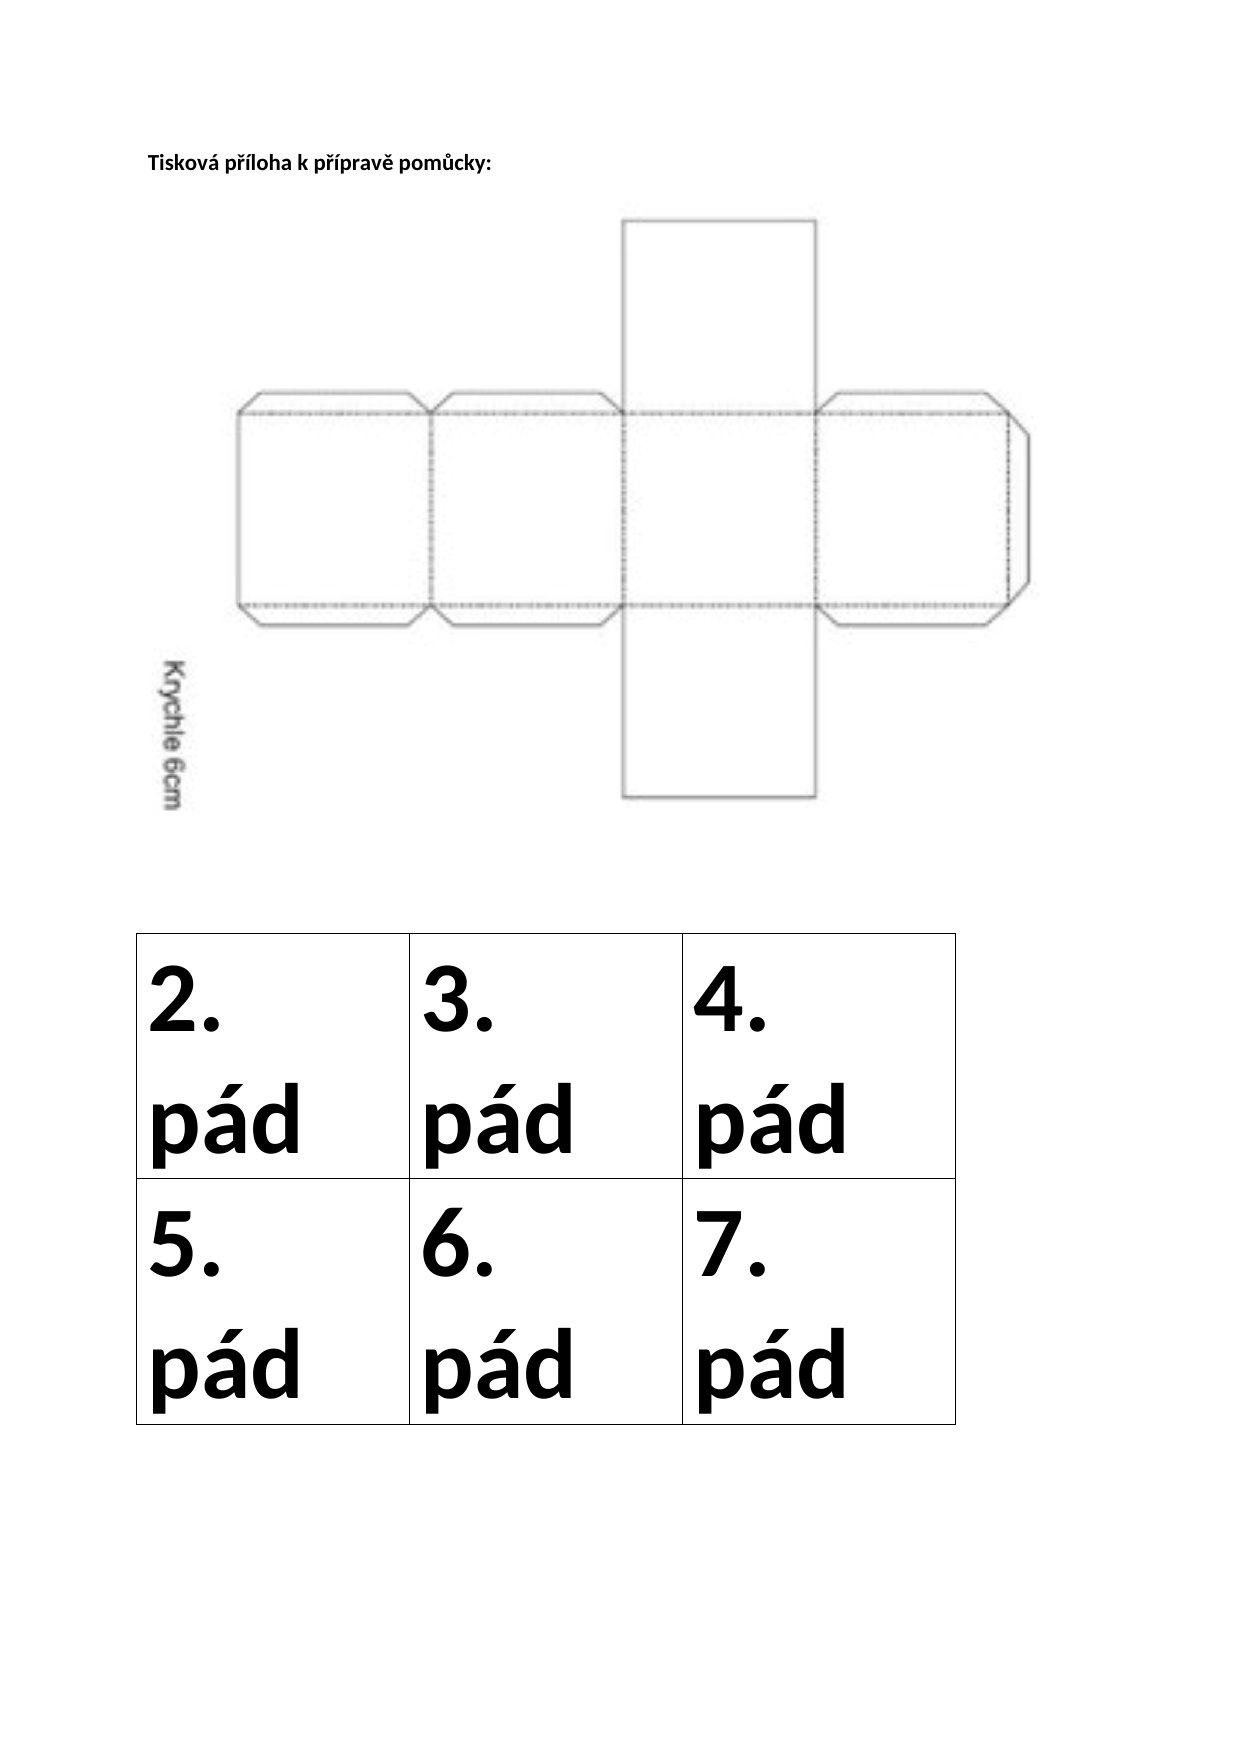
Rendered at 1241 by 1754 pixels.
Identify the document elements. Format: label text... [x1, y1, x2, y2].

table_header 4. pád [683, 934, 955, 1178]
table_cell 6. pád [410, 1179, 682, 1423]
table_cell 5. pád [137, 1179, 409, 1423]
table_cell 7. pád [683, 1179, 955, 1423]
table_header 3. pád [410, 934, 682, 1178]
table_header 2. pád [137, 934, 409, 1178]
picture [152, 180, 1084, 820]
